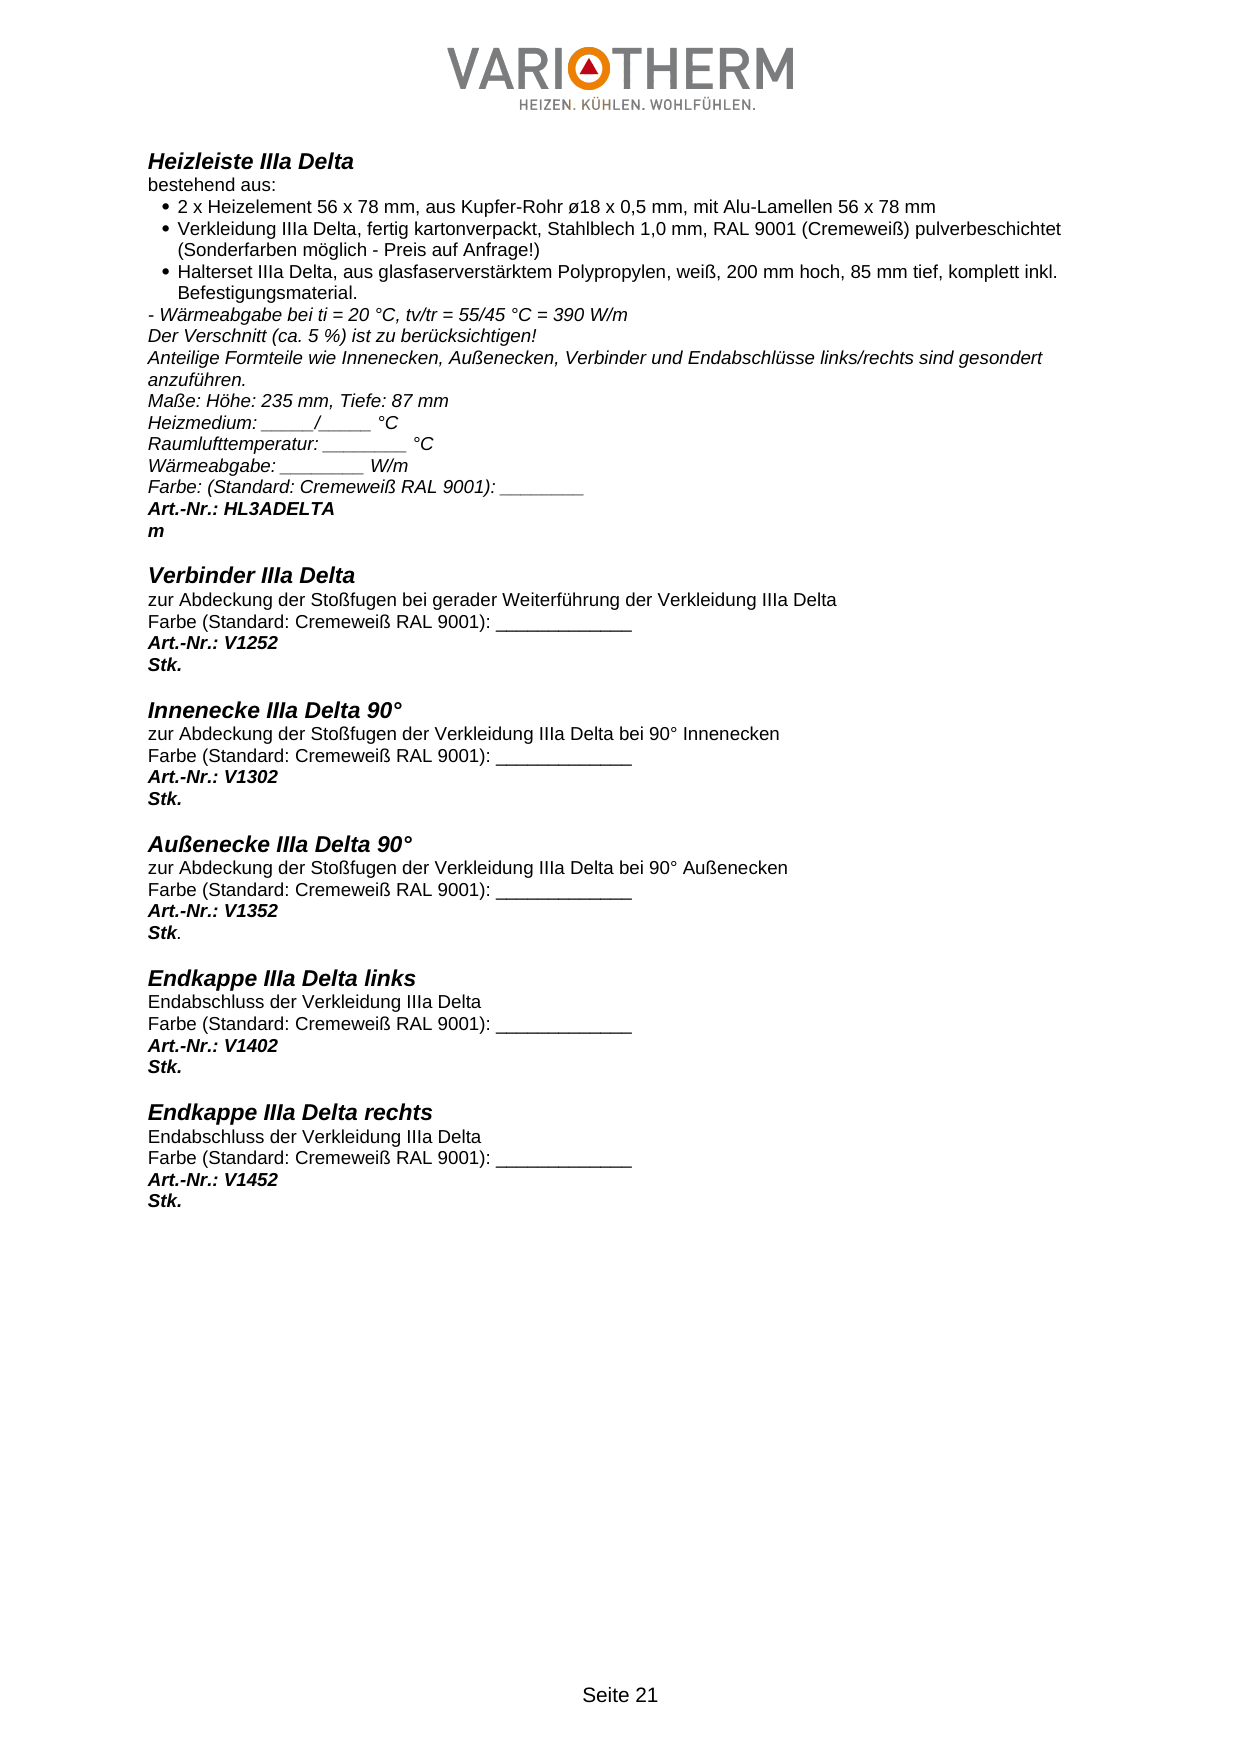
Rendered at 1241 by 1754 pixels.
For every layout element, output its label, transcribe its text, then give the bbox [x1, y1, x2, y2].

text Art.-Nr.: V1302 [148, 766, 1092, 788]
text Maße: Höhe: 235 mm, Tiefe: 87 mm [148, 390, 1092, 412]
text Stk. [148, 653, 1092, 675]
text Endkappe IIIa Delta links [148, 965, 1092, 991]
text Endabschluss der Verkleidung IIIa Delta [148, 991, 1092, 1013]
picture [447, 47, 793, 110]
text Art.-Nr.: V1452 [148, 1169, 1092, 1190]
text zur Abdeckung der Stoßfugen der Verkleidung IIIa Delta bei 90° Außenecken [148, 857, 1092, 879]
text Farbe (Standard: Cremeweiß RAL 9001): _____________ [148, 879, 1092, 900]
list Verkleidung IIIa Delta, fertig kartonverpackt, Stahlblech 1,0 mm, RAL 9001 (Cremeweiß) pulverbeschichtet (Sonderfarben möglich - Preis auf Anfrage!) [162, 217, 1092, 261]
text - Wärmeabgabe bei ti = 20 °C, tv/tr = 55/45 °C = 390 W/m [148, 304, 1092, 325]
text Endabschluss der Verkleidung IIIa Delta [148, 1126, 1092, 1147]
text Farbe (Standard: Cremeweiß RAL 9001): _____________ [148, 610, 1092, 632]
text Art.-Nr.: V1252 [148, 632, 1092, 653]
text Innenecke IIIa Delta 90° [148, 697, 1092, 723]
text Farbe: (Standard: Cremeweiß RAL 9001): ________ [148, 476, 1092, 498]
text Heizmedium: _____/_____ °C [148, 412, 1092, 433]
text bestehend aus: [148, 174, 1092, 196]
text Stk. [148, 788, 1092, 809]
text Stk. [148, 1056, 1092, 1078]
text Art.-Nr.: HL3ADELTA [148, 498, 1092, 519]
text m [148, 519, 1092, 541]
text Der Verschnitt (ca. 5 %) ist zu berücksichtigen! [148, 325, 1092, 347]
text Außenecke IIIa Delta 90° [148, 831, 1092, 857]
text Art.-Nr.: V1352 [148, 900, 1092, 922]
text Anteilige Formteile wie Innenecken, Außenecken, Verbinder und Endabschlüsse links/rechts sind gesondert anzuführen. [148, 347, 1092, 390]
text Farbe (Standard: Cremeweiß RAL 9001): _____________ [148, 1147, 1092, 1169]
text Heizleiste IIIa Delta [148, 148, 1092, 174]
text Wärmeabgabe: ________ W/m [148, 455, 1092, 476]
text Raumlufttemperatur: ________ °C [148, 433, 1092, 455]
text Farbe (Standard: Cremeweiß RAL 9001): _____________ [148, 744, 1092, 766]
list Halterset IIIa Delta, aus glasfaserverstärktem Polypropylen, weiß, 200 mm hoch, 85 mm tief, komplett inkl. Befestigungsmaterial. [162, 261, 1092, 304]
list 2 x Heizelement 56 x 78 mm, aus Kupfer-Rohr ø18 x 0,5 mm, mit Alu-Lamellen 56 x 78 mm [162, 196, 1092, 217]
text Verbinder IIIa Delta [148, 562, 1092, 589]
text Art.-Nr.: V1402 [148, 1034, 1092, 1056]
text Farbe (Standard: Cremeweiß RAL 9001): _____________ [148, 1013, 1092, 1034]
text zur Abdeckung der Stoßfugen bei gerader Weiterführung der Verkleidung IIIa Delta [148, 589, 1092, 610]
text zur Abdeckung der Stoßfugen der Verkleidung IIIa Delta bei 90° Innenecken [148, 723, 1092, 744]
text Endkappe IIIa Delta rechts [148, 1099, 1092, 1126]
text Stk. [148, 1190, 1092, 1212]
text Stk. [148, 922, 1092, 943]
